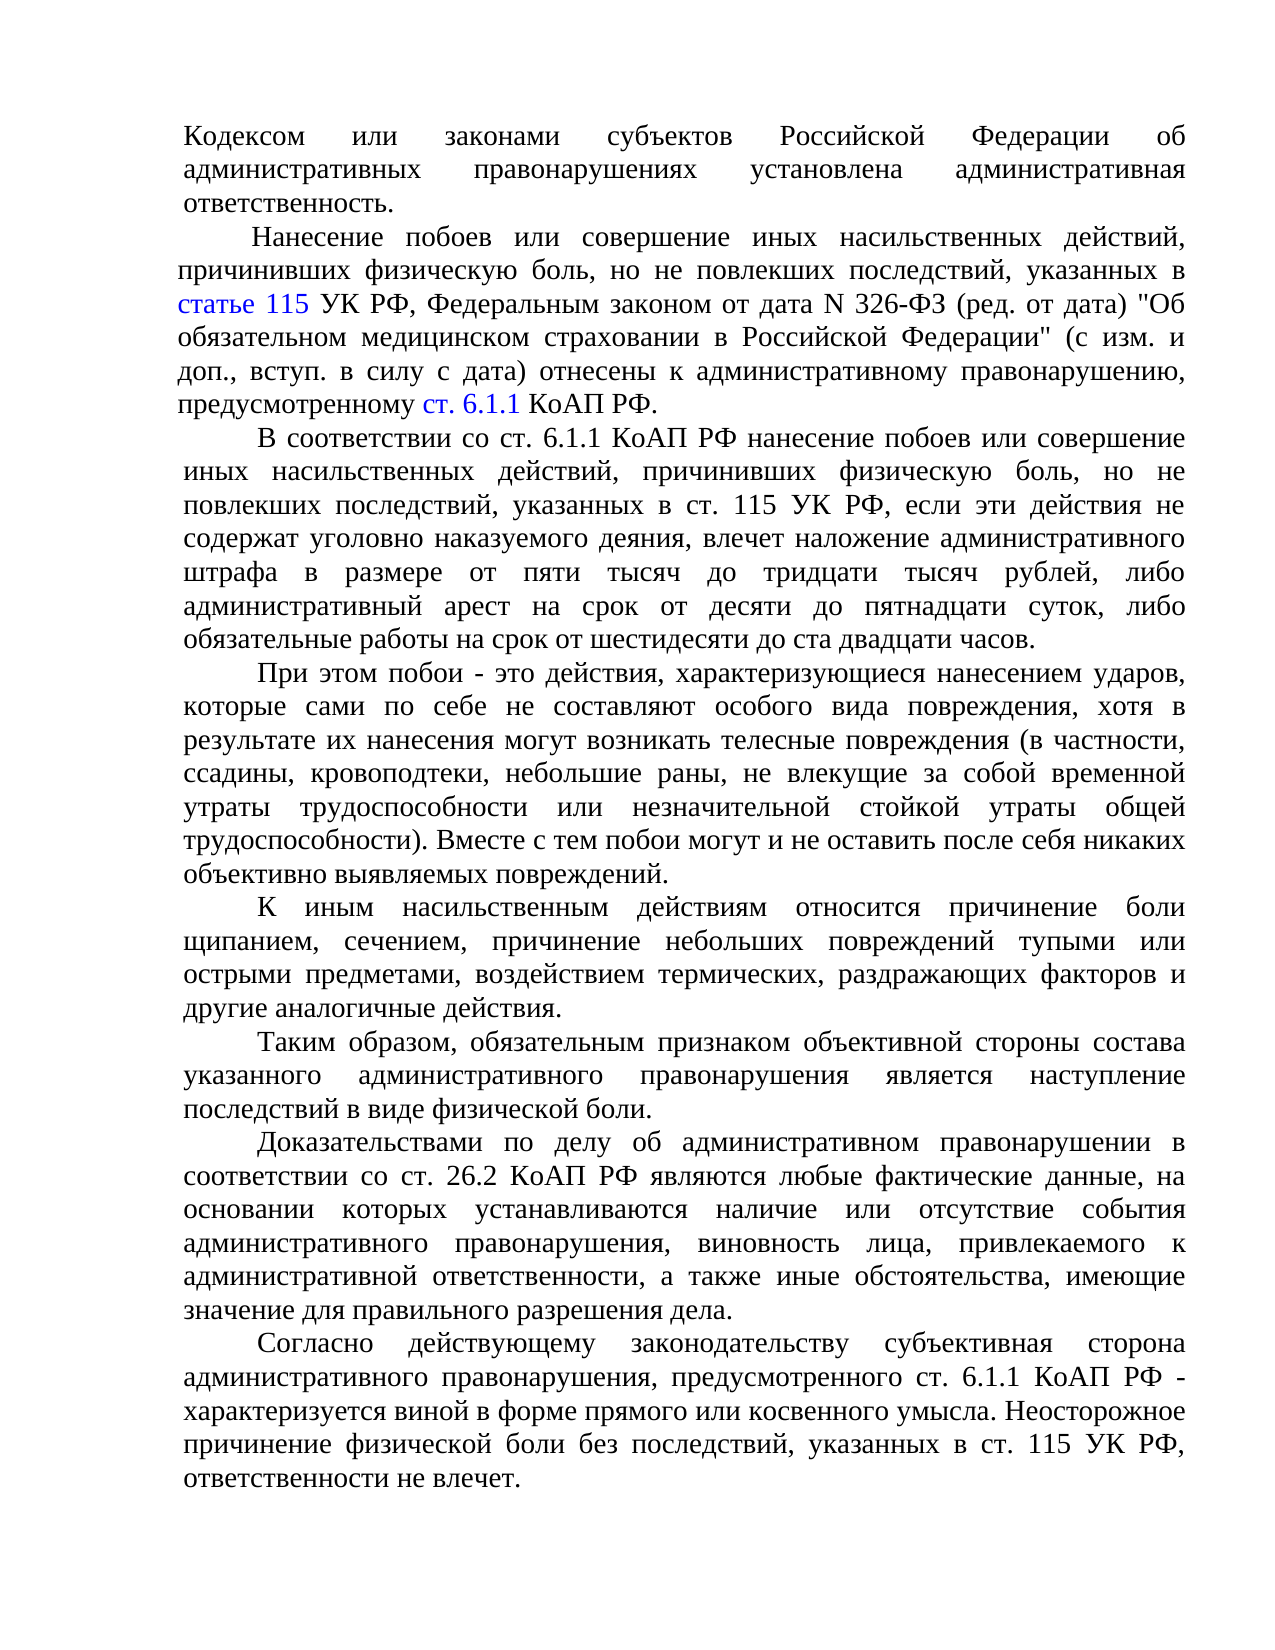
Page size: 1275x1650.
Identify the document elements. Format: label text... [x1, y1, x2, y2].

text К иным насильственным действиям относится причинение боли щипанием, сечением, причинение небольших повреждений тупыми или острыми предметами, воздействием термических, раздражающих факторов и другие аналогичные действия. [183, 889, 1186, 1024]
text Доказательствами по делу об административном правонарушении в соответствии со ст. 26.2 КоАП РФ являются любые фактические данные, на основании которых устанавливаются наличие или отсутствие события административного правонарушения, виновность лица, привлекаемого к административной ответственности, а также иные обстоятельства, имеющие значение для правильного разрешения дела. [183, 1124, 1186, 1326]
text При этом побои - это действия, характеризующиеся нанесением ударов, которые сами по себе не составляют особого вида повреждения, хотя в результате их нанесения могут возникать телесные повреждения (в частности, ссадины, кровоподтеки, небольшие раны, не влекущие за собой временной утраты трудоспособности или незначительной стойкой утраты общей трудоспособности). Вместе с тем побои могут и не оставить после себя никаких объективно выявляемых повреждений. [183, 655, 1186, 889]
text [183, 118, 1186, 219]
text Согласно действующему законодательству субъективная сторона административного правонарушения, предусмотренного ст. 6.1.1 КоАП РФ - характеризуется виной в форме прямого или косвенного умысла. Неосторожное причинение физической боли без последствий, указанных в ст. 115 УК РФ, ответственности не влечет. [183, 1326, 1186, 1493]
text В соответствии со ст. 6.1.1 КоАП РФ нанесение побоев или совершение иных насильственных действий, причинивших физическую боль, но не повлекших последствий, указанных в ст. 115 УК РФ, если эти действия не содержат уголовно наказуемого деяния, влечет наложение административного штрафа в размере от пяти тысяч до тридцати тысяч рублей, либо административный арест на срок от десяти до пятнадцати суток, либо обязательные работы на срок от шестидесяти до ста двадцати часов. [183, 420, 1186, 655]
text Таким образом, обязательным признаком объективной стороны состава указанного административного правонарушения является наступление последствий в виде физической боли. [183, 1024, 1186, 1124]
text Нанесение побоев или совершение иных насильственных действий, причинивших физическую боль, но не повлекших последствий, указанных в статье 115 УК РФ, Федеральным законом от дата N 326-ФЗ (ред. от дата) "Об обязательном медицинском страховании в Российской Федерации" (с изм. и доп., вступ. в силу с дата) отнесены к административному правонарушению, предусмотренному ст. 6.1.1 КоАП РФ. [177, 219, 1186, 420]
